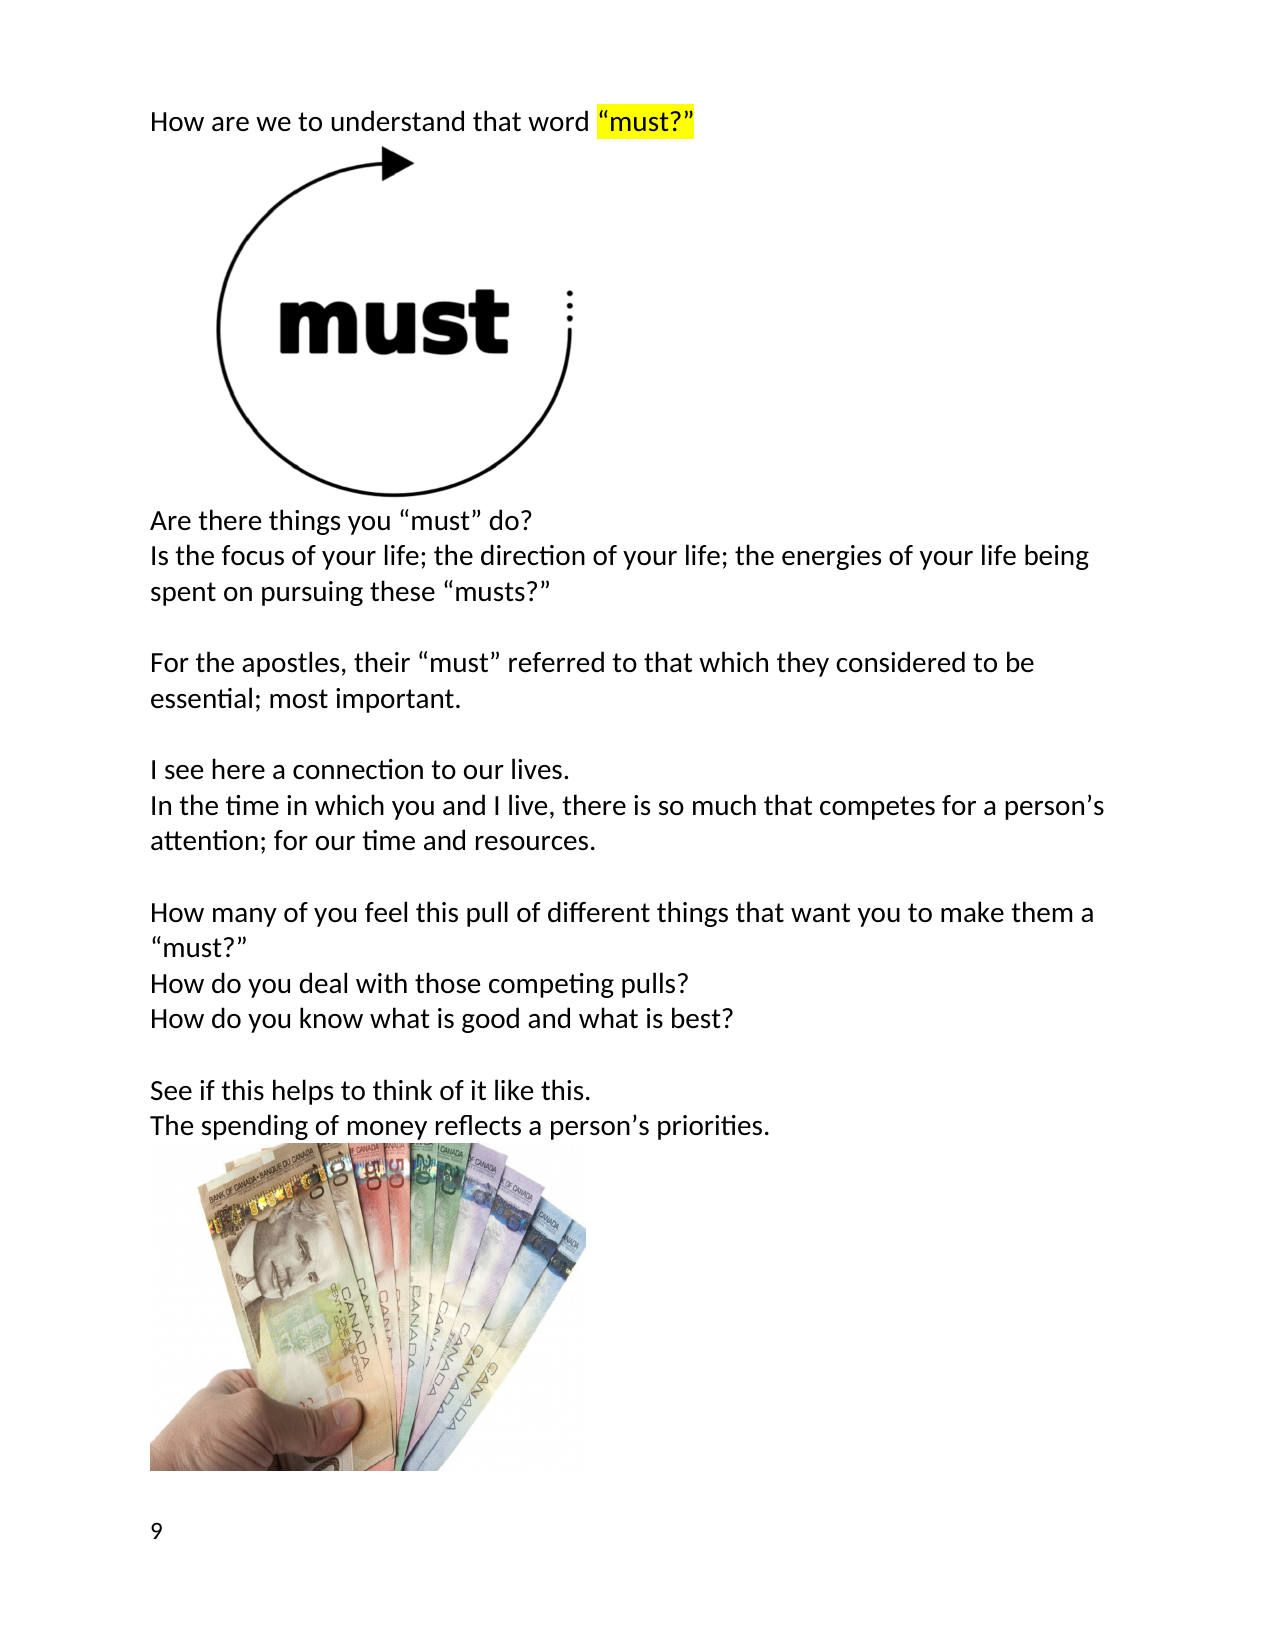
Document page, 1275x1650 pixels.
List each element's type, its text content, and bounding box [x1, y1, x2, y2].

text How do you know what is good and what is best? [150, 1001, 1152, 1036]
text Is the focus of your life; the direction of your life; the energies of your life being spent on pursuing these “musts?” [150, 537, 1152, 609]
text For the apostles, their “must” referred to that which they considered to be essential; most important. [150, 644, 1152, 716]
text Are there things you “must” do? [150, 502, 1152, 537]
text How are we to understand that word “must?” [150, 103, 1152, 139]
text How many of you feel this pull of different things that want you to make them a “must?” [150, 894, 1152, 965]
text In the time in which you and I live, there is so much that competes for a person’s attention; for our time and resources. [150, 787, 1152, 858]
text The spending of money reflects a person’s priorities. [150, 1107, 1152, 1143]
text See if this helps to think of it like this. [150, 1072, 1152, 1107]
text How do you deal with those competing pulls? [150, 965, 1152, 1001]
text I see here a connection to our lives. [150, 751, 1152, 787]
